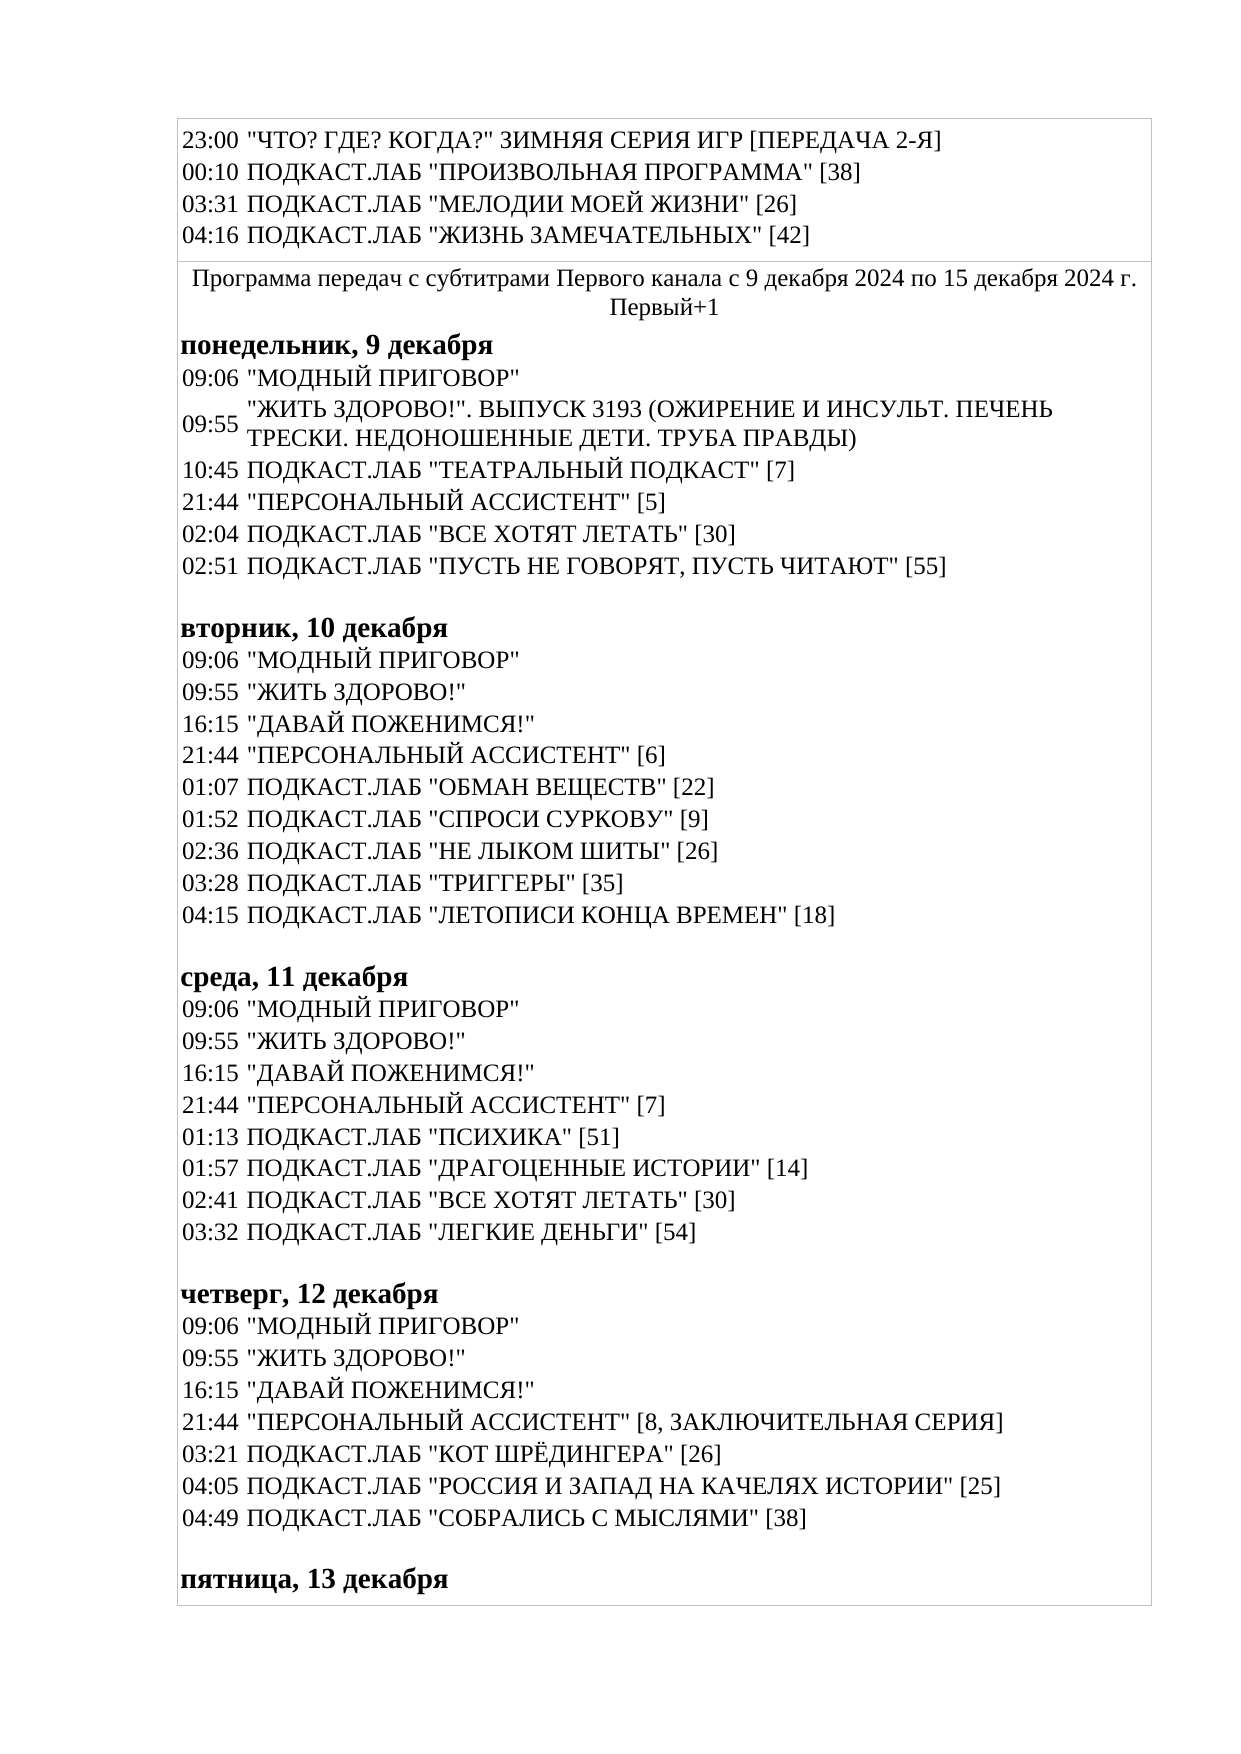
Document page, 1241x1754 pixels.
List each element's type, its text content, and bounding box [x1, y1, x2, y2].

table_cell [178, 119, 1151, 261]
table_header Программа передач с субтитрами Первого канала с 9 декабря 2024 по 15 декабря 2024 г. Первый+1 [178, 262, 1151, 322]
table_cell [178, 322, 1151, 1605]
